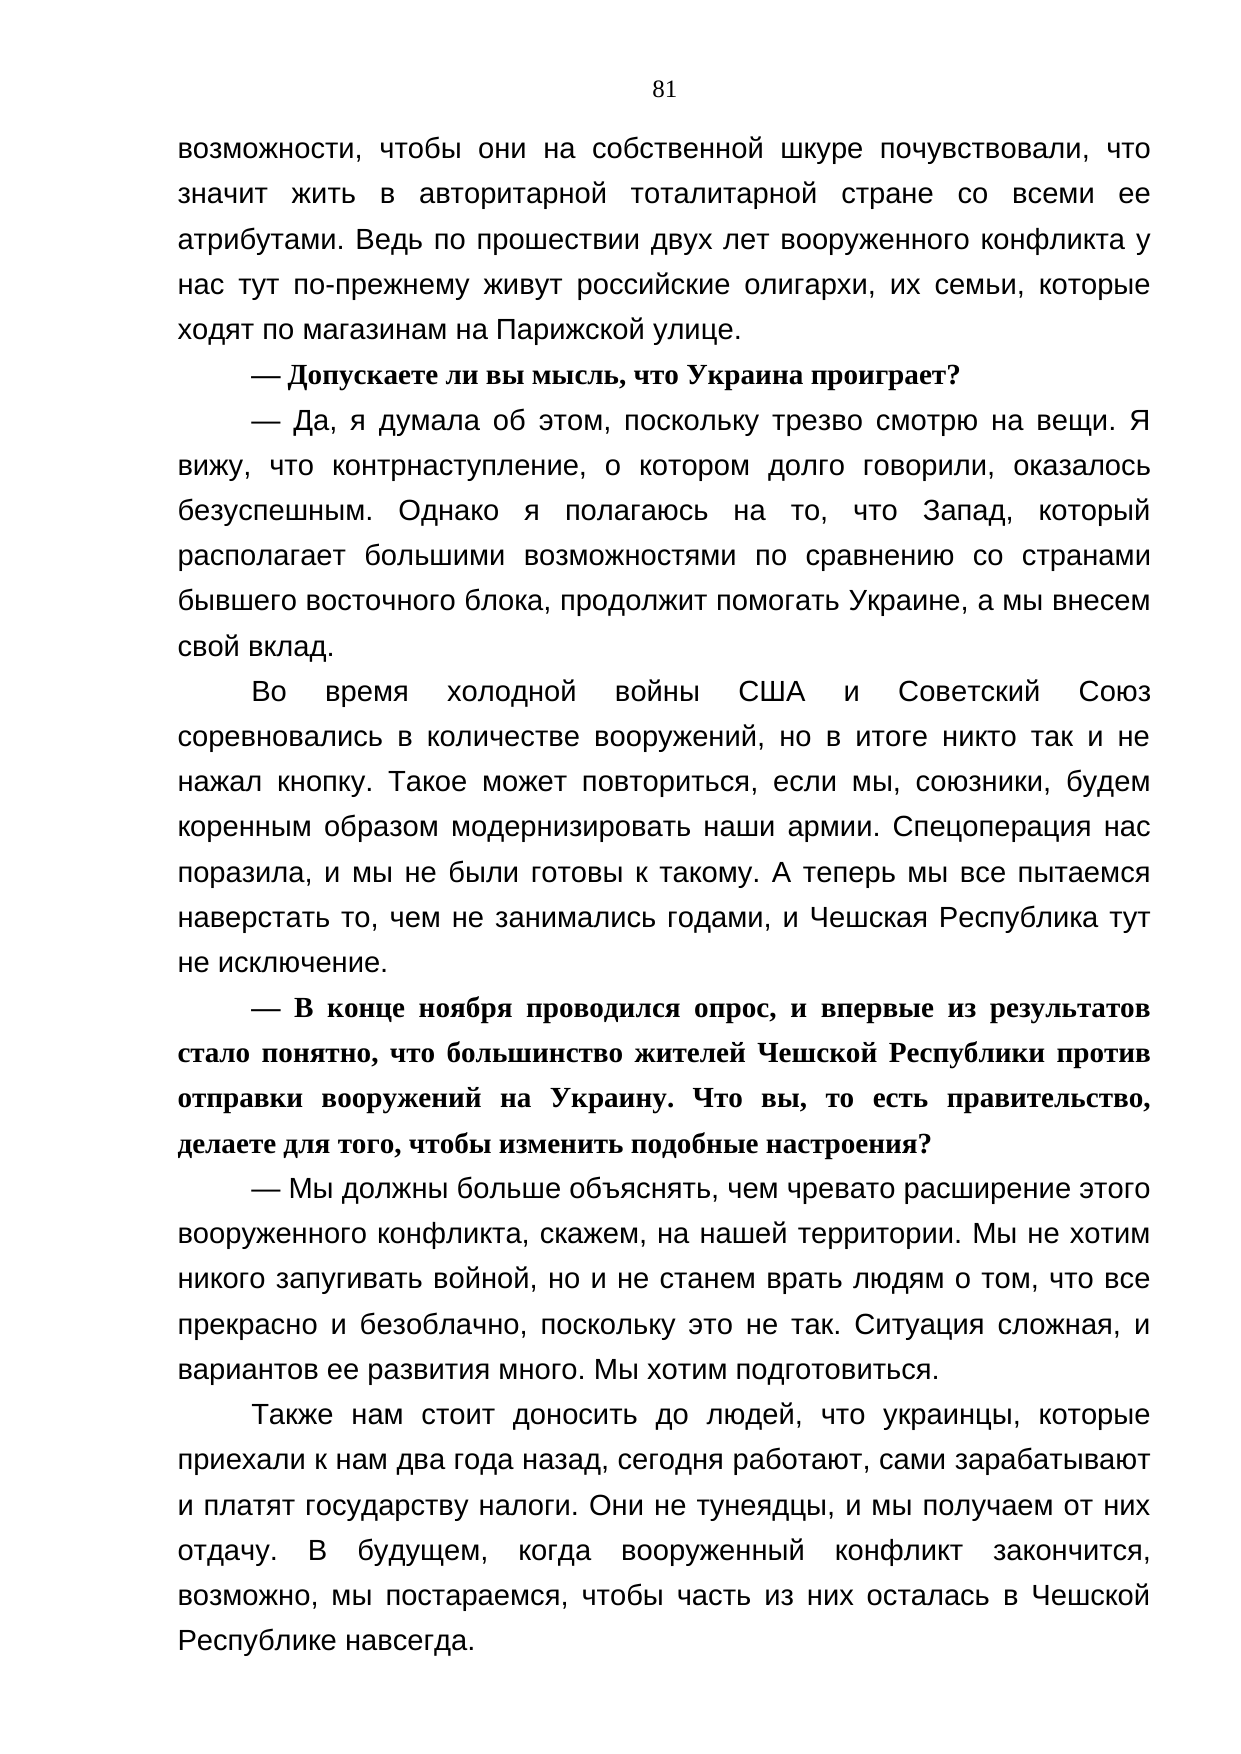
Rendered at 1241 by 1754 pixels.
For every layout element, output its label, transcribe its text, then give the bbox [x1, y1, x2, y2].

text Во время холодной войны США и Советский Союз соревновались в количестве вооружений, но в итоге никто так и не нажал кнопку. Такое может повториться, если мы, союзники, будем коренным образом модернизировать наши армии. Спецоперация нас поразила, и мы не были готовы к такому. А теперь мы все пытаемся наверстать то, чем не занимались годами, и Чешская Республика тут не исключение. [177, 674, 1152, 978]
text — Мы должны больше объяснять, чем чревато расширение этого вооруженного конфликта, скажем, на нашей территории. Мы не хотим никого запугивать войной, но и не станем врать людям о том, что все прекрасно и безоблачно, поскольку это не так. Ситуация сложная, и вариантов ее развития много. Мы хотим подготовиться. [177, 1171, 1152, 1385]
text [177, 131, 1152, 346]
text — Да, я думала об этом, поскольку трезво смотрю на вещи. Я вижу, что контрнаступление, о котором долго говорили, оказалось безуспешным. Однако я полагаюсь на то, что Запад, который располагает большими возможностями по сравнению со странами бывшего восточного блока, продолжит помогать Украине, а мы внесем свой вклад. [177, 402, 1152, 662]
text Также нам стоит доносить до людей, что украинцы, которые приехали к нам два года назад, сегодня работают, сами зарабатывают и платят государству налоги. Они не тунеядцы, и мы получаем от них отдачу. В будущем, когда вооруженный конфликт закончится, возможно, мы постараемся, чтобы часть из них осталась в Чешской Республике навсегда. [177, 1397, 1152, 1657]
text — Допускаете ли вы мысль, что Украина проиграет? [177, 357, 1152, 391]
text — В конце ноября проводился опрос, и впервые из результатов стало понятно, что большинство жителей Чешской Республики против отправки вооружений на Украину. Что вы, то есть правительство, делаете для того, чтобы изменить подобные настроения? [177, 990, 1152, 1159]
